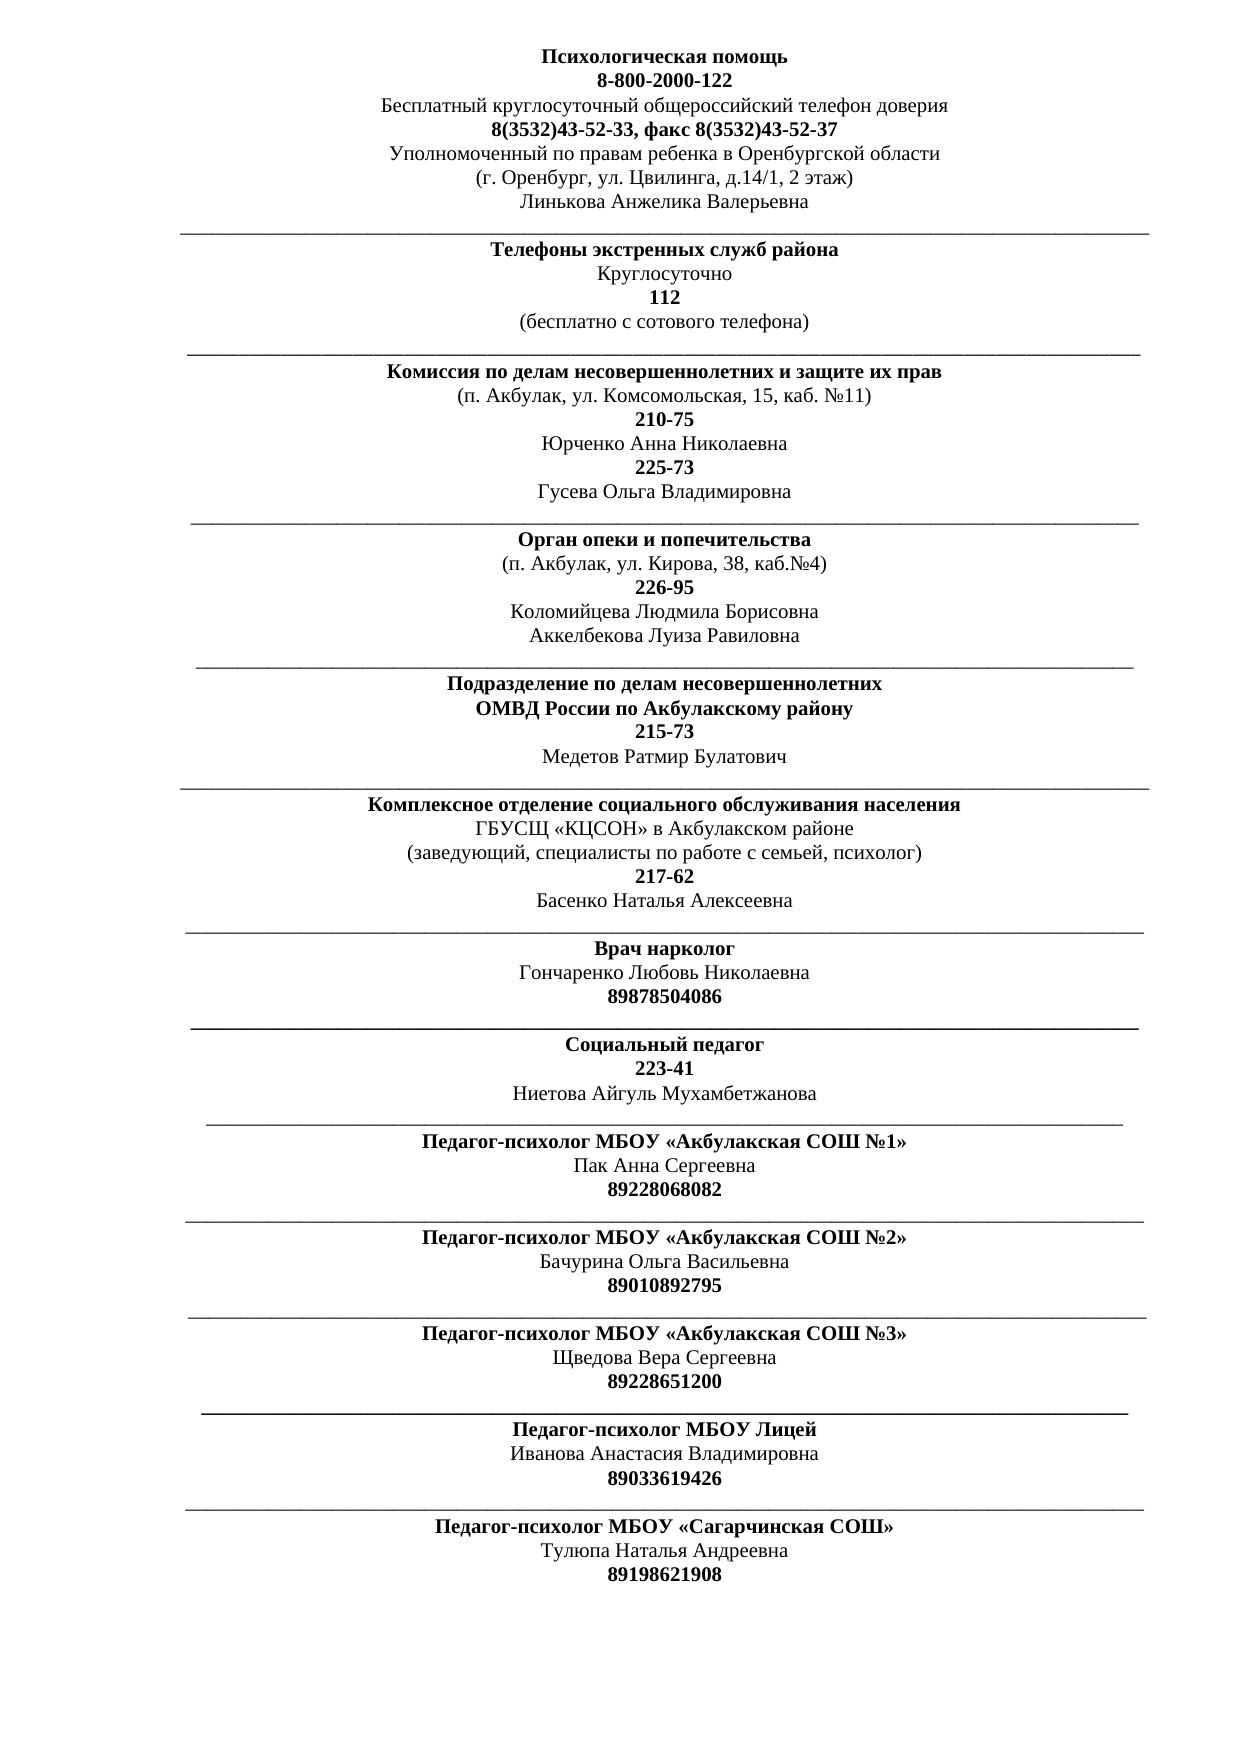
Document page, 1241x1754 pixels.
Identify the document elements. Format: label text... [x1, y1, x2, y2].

text Бачурина Ольга Васильевна [177, 1249, 1152, 1273]
text Педагог-психолог МБОУ «Акбулакская СОШ №3» [177, 1321, 1152, 1345]
text (бесплатно с сотового телефона) [177, 309, 1152, 333]
text Психологическая помощь [177, 44, 1152, 68]
text 89228068082 [177, 1177, 1152, 1201]
text Иванова Анастасия Владимировна [177, 1441, 1152, 1465]
text Педагог-психолог МБОУ «Акбулакская СОШ №2» [177, 1225, 1152, 1249]
text Медетов Ратмир Булатович [177, 743, 1152, 768]
text 210-75 [177, 407, 1152, 431]
text 89033619426 [177, 1465, 1152, 1489]
text (г. Оренбург, ул. Цвилинга, д.14/1, 2 этаж) [177, 165, 1152, 189]
text Комплексное отделение социального обслуживания населения [177, 792, 1152, 816]
text ____________________________________________________________________________________________ [177, 912, 1152, 936]
text Подразделение по делам несовершеннолетних [177, 671, 1152, 695]
text 8(3532)43-52-33, факс 8(3532)43-52-37 [177, 117, 1152, 141]
text _____________________________________________________________________________________________ [177, 213, 1152, 237]
text 215-73 [177, 719, 1152, 743]
text Басенко Наталья Алексеевна [177, 888, 1152, 912]
text ОМВД России по Акбулакскому району [177, 695, 1152, 719]
text 89010892795 [177, 1273, 1152, 1297]
text Уполномоченный по правам ребенка в Оренбургской области [177, 141, 1152, 165]
text __________________________________________________________________________________________ [177, 647, 1152, 671]
text Социальный педагог [177, 1032, 1152, 1056]
text (п. Акбулак, ул. Комсомольская, 15, каб. №11) [177, 383, 1152, 407]
text Комиссия по делам несовершеннолетних и защите их прав [177, 358, 1152, 383]
text (заведующий, специалисты по работе с семьей, психолог) [177, 840, 1152, 864]
text Юрченко Анна Николаевна [177, 431, 1152, 455]
text _________________________________________________________________________________________ [177, 1393, 1152, 1417]
text Педагог-психолог МБОУ Лицей [177, 1417, 1152, 1441]
text ___________________________________________________________________________________________ [177, 1008, 1152, 1032]
text (п. Акбулак, ул. Кирова, 38, каб.№4) [177, 551, 1152, 575]
text 217-62 [177, 864, 1152, 888]
text ____________________________________________________________________________________________ [177, 333, 1152, 358]
text ГБУСЩ «КЦСОН» в Акбулакском районе [177, 816, 1152, 840]
text ____________________________________________________________________________________________ [177, 1201, 1152, 1225]
text 112 [177, 285, 1152, 309]
text Тулюпа Наталья Андреевна [177, 1538, 1152, 1562]
text 89878504086 [177, 984, 1152, 1008]
text Врач нарколог [177, 936, 1152, 960]
text Круглосуточно [177, 261, 1152, 285]
text 89198621908 [177, 1562, 1152, 1586]
text Пак Анна Сергеевна [177, 1153, 1152, 1177]
text 89228651200 [177, 1369, 1152, 1393]
text Коломийцева Людмила Борисовна [177, 599, 1152, 623]
text Гусева Ольга Владимировна [177, 479, 1152, 503]
text ____________________________________________________________________________________________ [177, 1489, 1152, 1513]
text Аккелбекова Луиза Равиловна [177, 623, 1152, 647]
text 8-800-2000-122 [177, 68, 1152, 92]
text ________________________________________________________________________________________ [177, 1104, 1152, 1128]
text Ниетова Айгуль Мухамбетжанова [177, 1080, 1152, 1104]
text Орган опеки и попечительства [177, 527, 1152, 551]
text Линькова Анжелика Валерьевна [177, 189, 1152, 213]
text Щведова Вера Сергеевна [177, 1345, 1152, 1369]
text Гончаренко Любовь Николаевна [177, 960, 1152, 984]
text ___________________________________________________________________________________________ [177, 503, 1152, 527]
text ____________________________________________________________________________________________ [177, 1297, 1152, 1321]
text 223-41 [177, 1056, 1152, 1080]
text Педагог-психолог МБОУ «Акбулакская СОШ №1» [177, 1128, 1152, 1153]
text _____________________________________________________________________________________________ [177, 768, 1152, 792]
text 225-73 [177, 455, 1152, 479]
text Бесплатный круглосуточный общероссийский телефон доверия [177, 92, 1152, 117]
text 226-95 [177, 575, 1152, 599]
text Телефоны экстренных служб района [177, 237, 1152, 261]
text Педагог-психолог МБОУ «Сагарчинская СОШ» [177, 1513, 1152, 1538]
